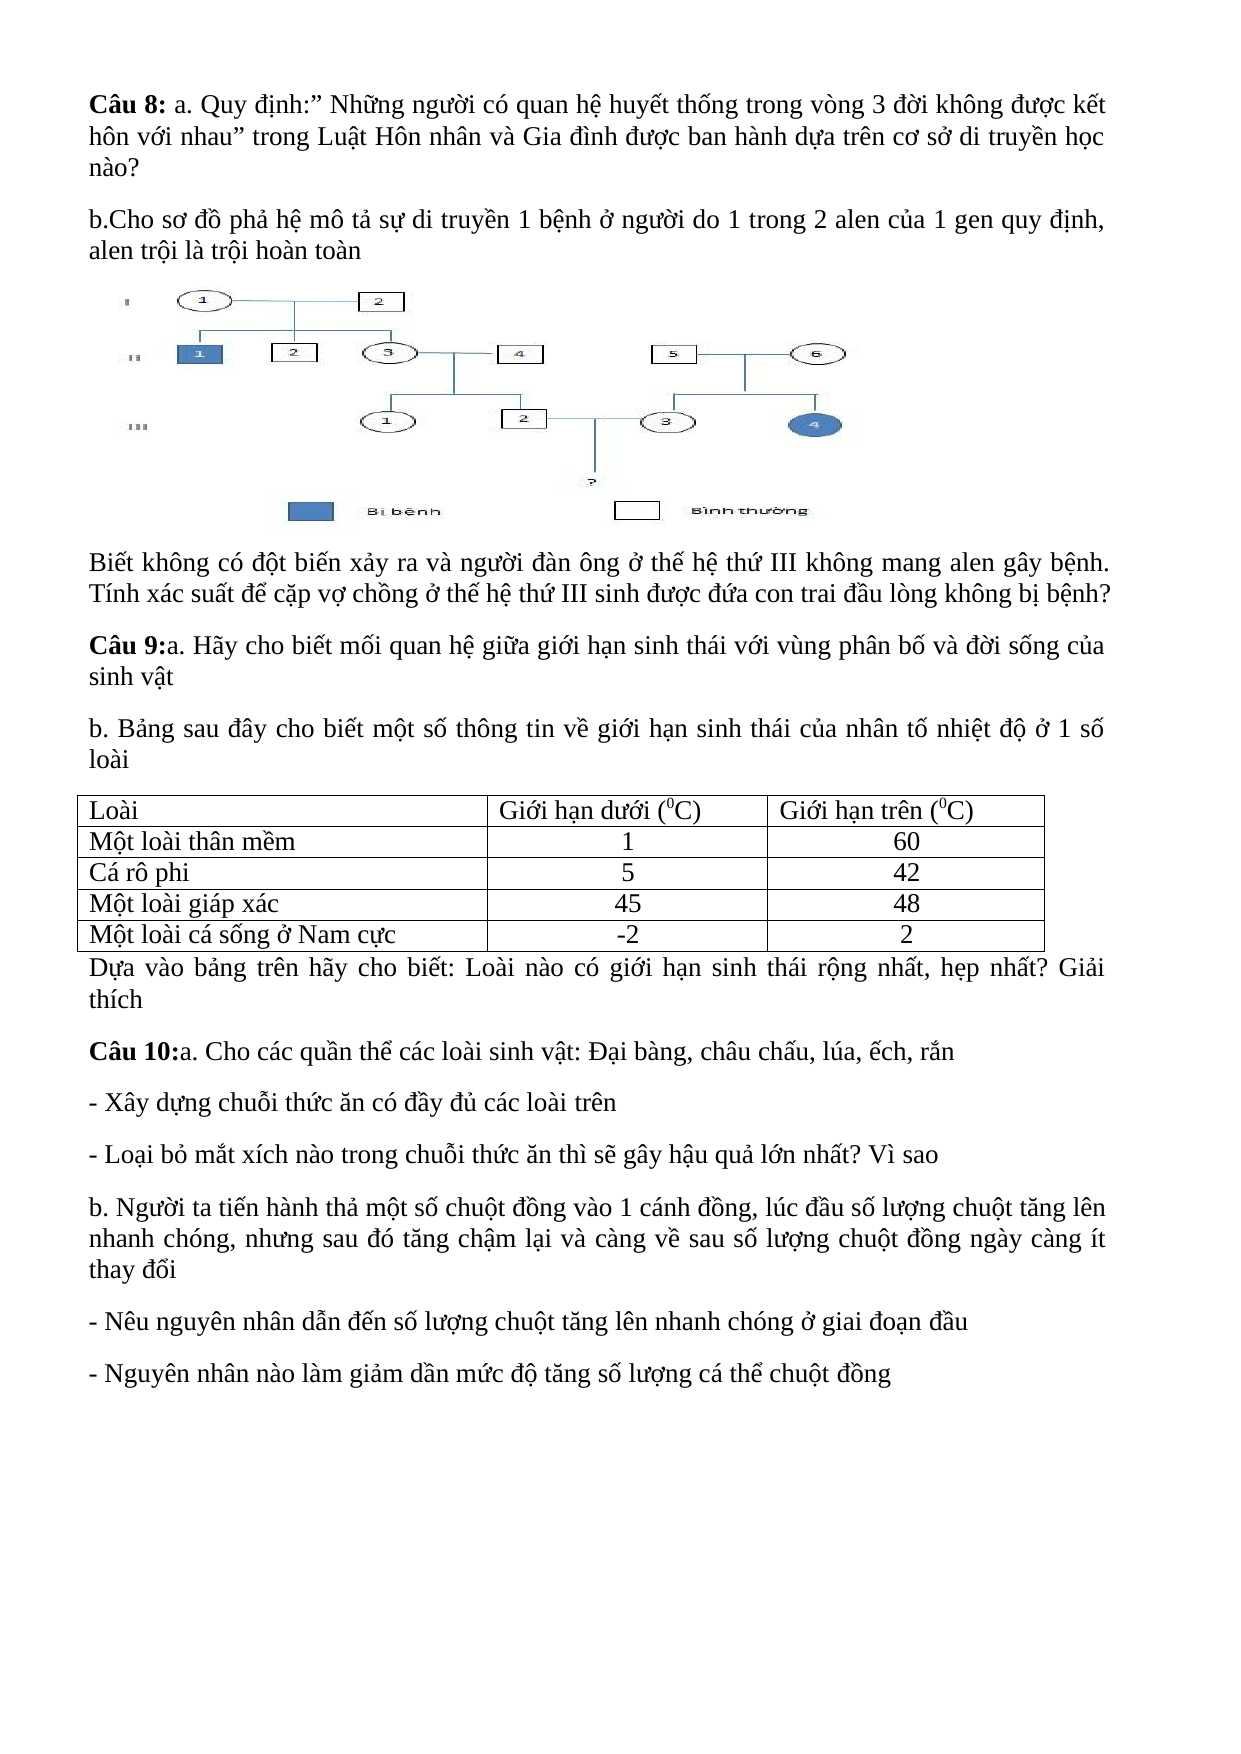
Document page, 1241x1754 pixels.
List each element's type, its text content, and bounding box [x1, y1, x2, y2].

table_cell Cá rô phi [78, 858, 487, 888]
text b. Người ta tiến hành thả một số chuột đồng vào 1 cánh đồng, lúc đầu số lượng chuột tăng lên nhanh chóng, nhưng sau đó tăng chậm lại và càng về sau số lượng chuột đồng ngày càng ít thay đổi [88, 1191, 1107, 1284]
table_header Giới hạn trên (0C) [768, 796, 1044, 826]
text Câu 10:a. Cho các quần thể các loài sinh vật: Đại bàng, châu chấu, lúa, ếch, rắn [88, 1034, 1169, 1066]
table_cell Một loài giáp xác [78, 890, 487, 919]
table_cell -2 [488, 921, 767, 951]
text Câu 8: a. Quy định:” Những người có quan hệ huyết thống trong vòng 3 đời không được kết hôn với nhau” trong Luật Hôn nhân và Gia đình được ban hành dựa trên cơ sở di truyền học nào? [88, 88, 1107, 182]
list Loại bỏ mắt xích nào trong chuỗi thức ăn thì sẽ gây hậu quả lớn nhất? Vì sao [88, 1138, 1169, 1170]
text b.Cho sơ đồ phả hệ mô tả sự di truyền 1 bệnh ở người do 1 trong 2 alen của 1 gen quy định, alen trội là trội hoàn toàn [88, 203, 1107, 265]
table_cell 1 [488, 827, 767, 857]
table_cell 45 [488, 890, 767, 919]
table_cell Một loài thân mềm [78, 827, 487, 857]
list Nêu nguyên nhân dẫn đến số lượng chuột tăng lên nhanh chóng ở giai đoạn đầu [88, 1305, 1169, 1336]
table_cell 48 [768, 890, 1044, 919]
table_cell 2 [768, 921, 1044, 951]
list Nguyên nhân nào làm giảm dần mức độ tăng số lượng cá thể chuột đồng [88, 1357, 1169, 1388]
list Xây dựng chuỗi thức ăn có đầy đủ các loài trên [88, 1087, 1169, 1118]
table_header Loài [78, 796, 487, 826]
picture [118, 285, 861, 529]
table_cell 42 [768, 858, 1044, 888]
table_cell 5 [488, 858, 767, 888]
text Dựa vào bảng trên hãy cho biết: Loài nào có giới hạn sinh thái rộng nhất, hẹp nhất? Giải thích [88, 952, 1107, 1014]
text Câu 9:a. Hãy cho biết mối quan hệ giữa giới hạn sinh thái với vùng phân bố và đời sống của sinh vật [88, 629, 1107, 691]
table_cell Một loài cá sống ở Nam cực [78, 921, 487, 951]
table_header Giới hạn dưới (0C) [488, 796, 767, 826]
text b. Bảng sau đây cho biết một số thông tin về giới hạn sinh thái của nhân tố nhiệt độ ở 1 số loài [88, 712, 1107, 774]
table_cell 60 [768, 827, 1044, 857]
